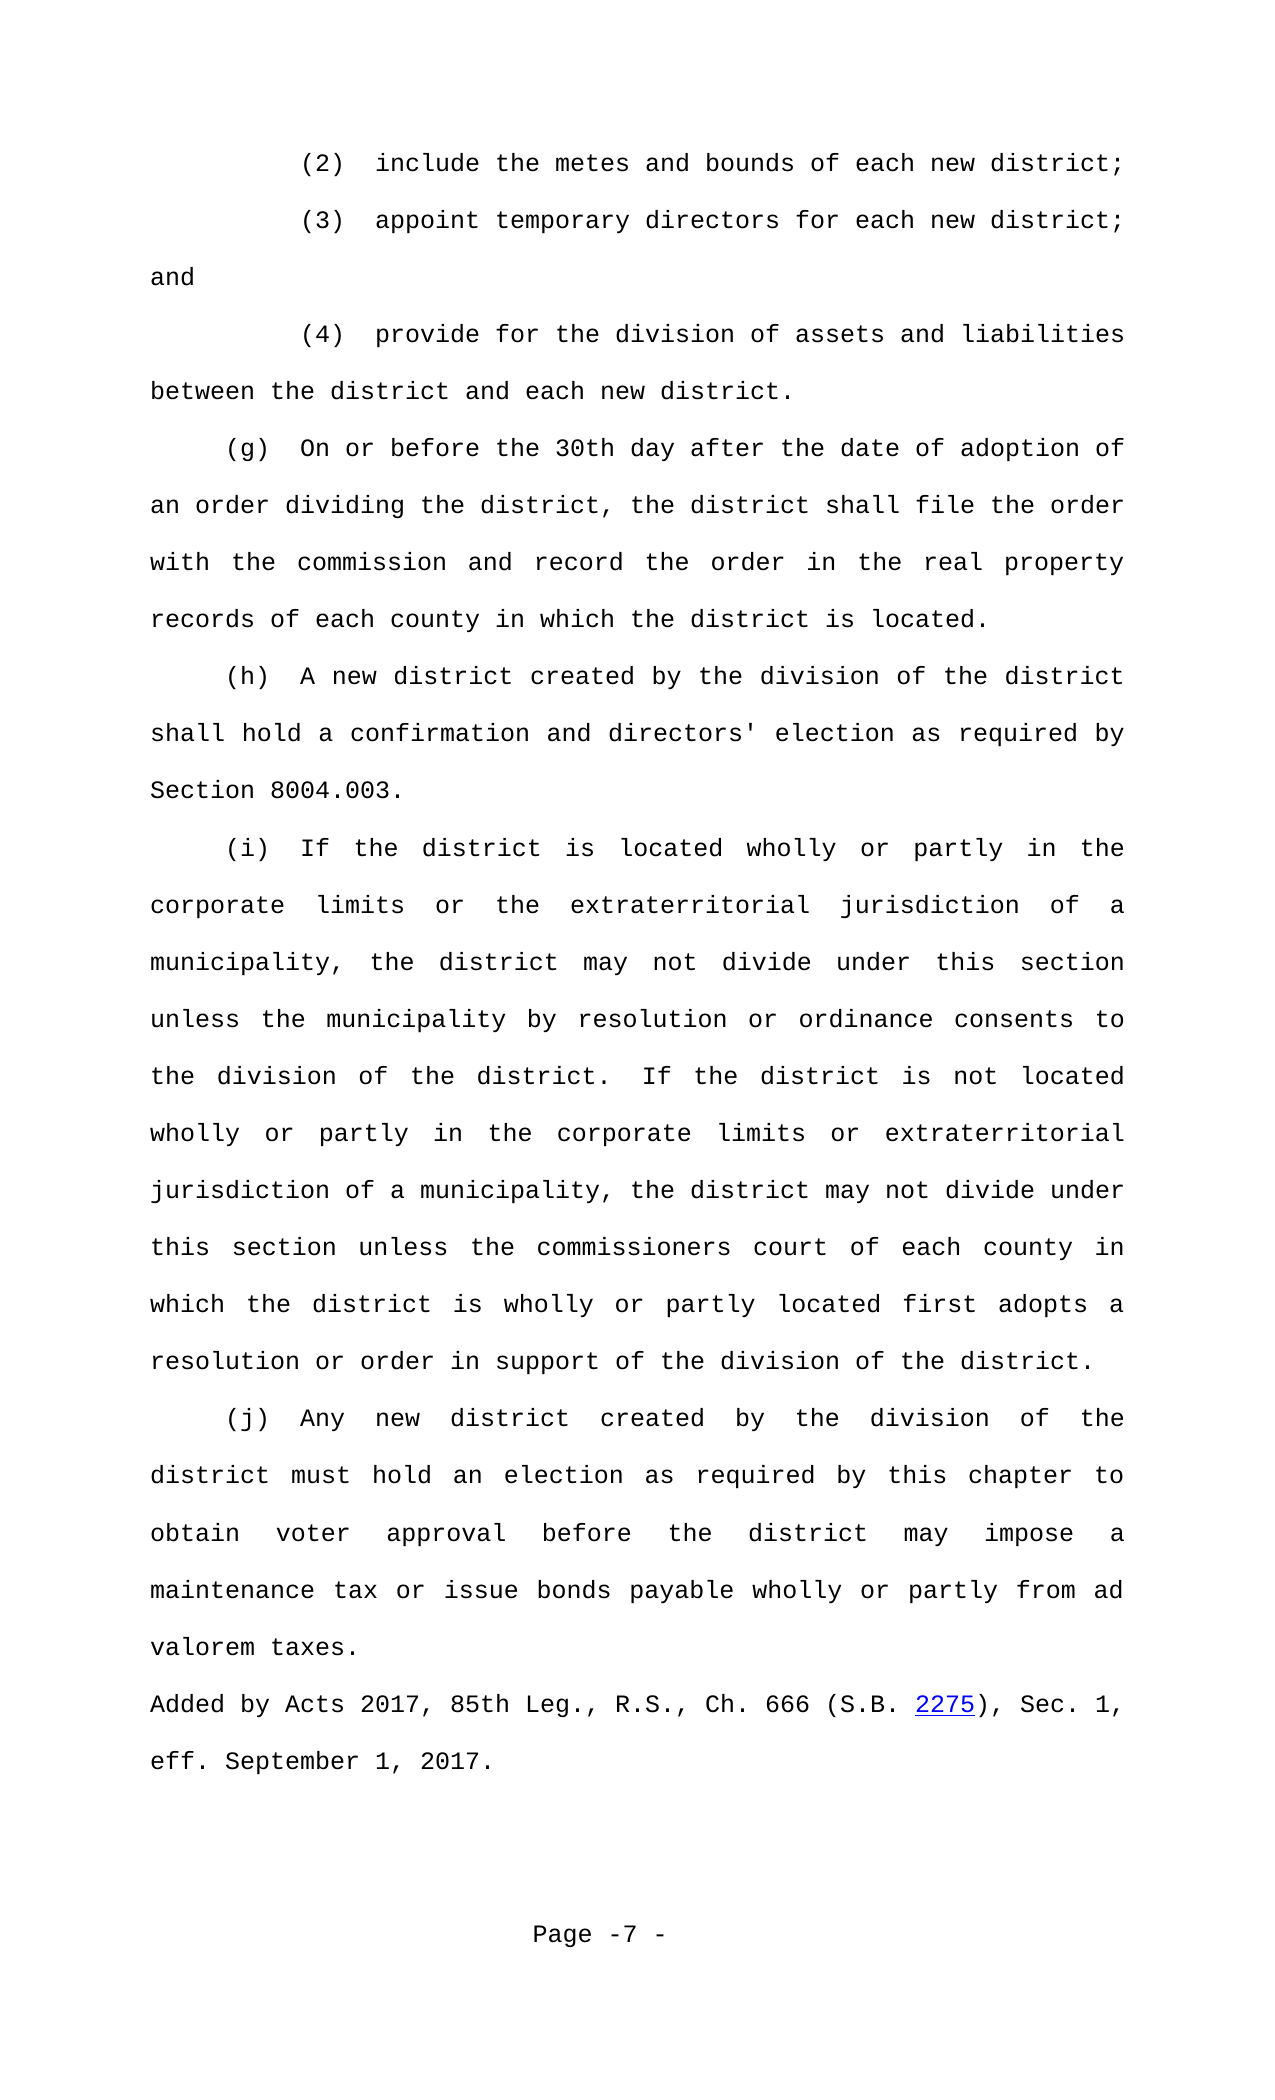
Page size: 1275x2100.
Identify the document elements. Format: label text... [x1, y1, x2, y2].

text (j) Any new district created by the division of the district must hold an election as required by this chapter to obtain voter approval before the district may impose a maintenance tax or issue bonds payable wholly or partly from ad valorem taxes. [150, 1406, 1125, 1663]
text (2) include the metes and bounds of each new district; [150, 150, 1125, 178]
text (3) appoint temporary directors for each new district; and [150, 207, 1125, 293]
text (h) A new district created by the division of the district shall hold a confirmation and directors' election as required by Section 8004.003. [150, 664, 1125, 806]
text (4) provide for the division of assets and liabilities between the district and each new district. [150, 321, 1125, 407]
text (i) If the district is located wholly or partly in the corporate limits or the extraterritorial jurisdiction of a municipality, the district may not divide under this section unless the municipality by resolution or ordinance consents to the division of the district. If the district is not located wholly or partly in the corporate limits or extraterritorial jurisdiction of a municipality, the district may not divide under this section unless the commissioners court of each county in which the district is wholly or partly located first adopts a resolution or order in support of the division of the district. [150, 835, 1125, 1377]
text (g) On or before the 30th day after the date of adoption of an order dividing the district, the district shall file the order with the commission and record the order in the real property records of each county in which the district is located. [150, 435, 1125, 635]
text Added by Acts 2017, 85th Leg., R.S., Ch. 666 (S.B. 2275), Sec. 1, eff. September 1, 2017. [150, 1691, 1125, 1777]
